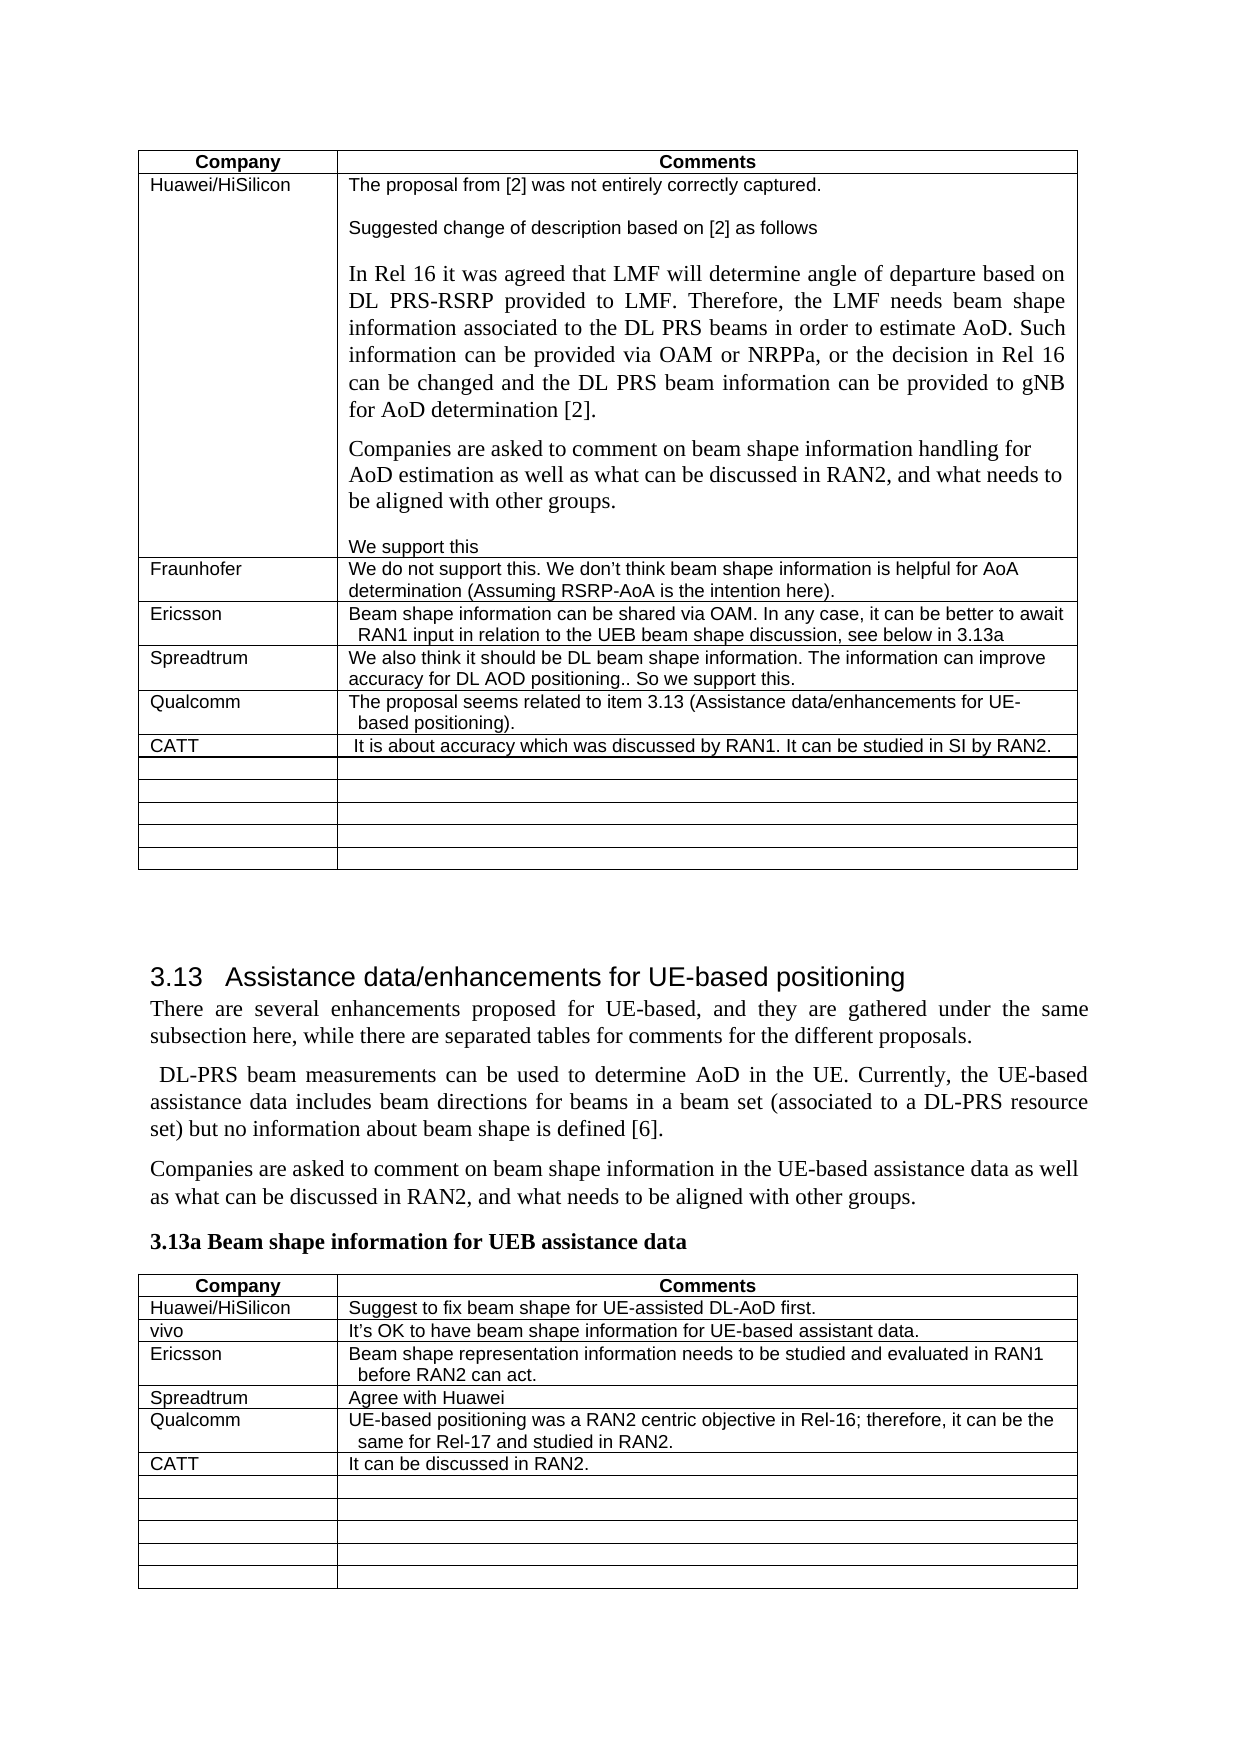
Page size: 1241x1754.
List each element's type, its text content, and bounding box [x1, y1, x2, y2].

table_cell [338, 1566, 1077, 1588]
table_cell [139, 825, 337, 847]
table_cell It’s OK to have beam shape information for UE-based assistant data. [338, 1320, 1077, 1341]
table_cell Spreadtrum [139, 646, 337, 689]
table_cell CATT [139, 735, 337, 756]
table_cell [338, 825, 1077, 847]
table_cell Qualcomm [139, 1409, 337, 1452]
subtitle 3.13 Assistance data/enhancements for UE-based positioning [150, 961, 1090, 992]
table_cell [338, 1499, 1077, 1520]
table_cell [338, 848, 1077, 869]
table_cell Ericsson [139, 602, 337, 645]
table_cell It can be discussed in RAN2. [338, 1453, 1077, 1475]
table_header Comments [338, 1275, 1077, 1296]
table_header Comments [338, 151, 1077, 173]
table_cell Suggest to fix beam shape for UE-assisted DL-AoD first. [338, 1297, 1077, 1319]
table_cell [139, 1476, 337, 1497]
table_cell Qualcomm [139, 691, 337, 734]
text 3.13a Beam shape information for UEB assistance data [150, 1228, 1090, 1255]
table_cell [338, 1521, 1077, 1543]
table_cell It is about accuracy which was discussed by RAN1. It can be studied in SI by RAN2. [338, 735, 1077, 756]
table_cell Beam shape information can be shared via OAM. In any case, it can be better to await RAN1 input in relation to the UEB beam shape discussion, see below in 3.13a [338, 602, 1077, 645]
table_cell [139, 1499, 337, 1520]
table_cell Fraunhofer [139, 558, 337, 601]
table_cell [139, 1521, 337, 1543]
table_cell Agree with Huawei [338, 1386, 1077, 1408]
table_cell The proposal seems related to item 3.13 (Assistance data/enhancements for UE-based positioning). [338, 691, 1077, 734]
table_cell [139, 758, 337, 779]
table_cell [139, 803, 337, 824]
table_header Company [139, 1275, 337, 1296]
table_cell [139, 848, 337, 869]
table_cell Huawei/HiSilicon [139, 1297, 337, 1319]
table_cell CATT [139, 1453, 337, 1475]
table_cell Huawei/HiSilicon [139, 174, 337, 557]
table_cell [338, 780, 1077, 802]
table_cell [139, 780, 337, 802]
table_cell [139, 1566, 337, 1588]
table_cell [338, 1476, 1077, 1497]
text DL-PRS beam measurements can be used to determine AoD in the UE. Currently, the UE-based assistance data includes beam directions for beams in a beam set (associated to a DL-PRS resource set) but no information about beam shape is defined [6]. [150, 1061, 1090, 1142]
table_cell [338, 1544, 1077, 1565]
table_cell vivo [139, 1320, 337, 1341]
table_header Company [139, 151, 337, 173]
table_cell [139, 1544, 337, 1565]
table_cell We do not support this. We don’t think beam shape information is helpful for AoA determination (Assuming RSRP-AoA is the intention here). [338, 558, 1077, 601]
table_cell UE-based positioning was a RAN2 centric objective in Rel-16; therefore, it can be the same for Rel-17 and studied in RAN2. [338, 1409, 1077, 1452]
table_cell The proposal from [2] was not entirely correctly captured. Suggested change of description based on [2] as follows In Rel 16 it was agreed that LMF will determine angle of departure based on DL PRS-RSRP provided to LMF. Therefore, the LMF needs beam shape information associated to the DL PRS beams in order to estimate AoD. Such information can be provided via OAM or NRPPa, or the decision in Rel 16 can be changed and the DL PRS beam information can be provided to gNB for AoD determination [2]. Companies are asked to comment on beam shape information handling for AoD estimation as well as what can be discussed in RAN2, and what needs to be aligned with other groups. We support this [338, 174, 1077, 557]
table_cell [338, 803, 1077, 824]
table_cell [338, 758, 1077, 779]
text There are several enhancements proposed for UE-based, and they are gathered under the same subsection here, while there are separated tables for comments for the different proposals. [150, 994, 1090, 1048]
table_cell We also think it should be DL beam shape information. The information can improve accuracy for DL AOD positioning.. So we support this. [338, 646, 1077, 689]
table_cell Beam shape representation information needs to be studied and evaluated in RAN1 before RAN2 can act. [338, 1342, 1077, 1385]
table_cell Spreadtrum [139, 1386, 337, 1408]
text Companies are asked to comment on beam shape information in the UE-based assistance data as well as what can be discussed in RAN2, and what needs to be aligned with other groups. [150, 1155, 1090, 1209]
table_cell Ericsson [139, 1342, 337, 1385]
